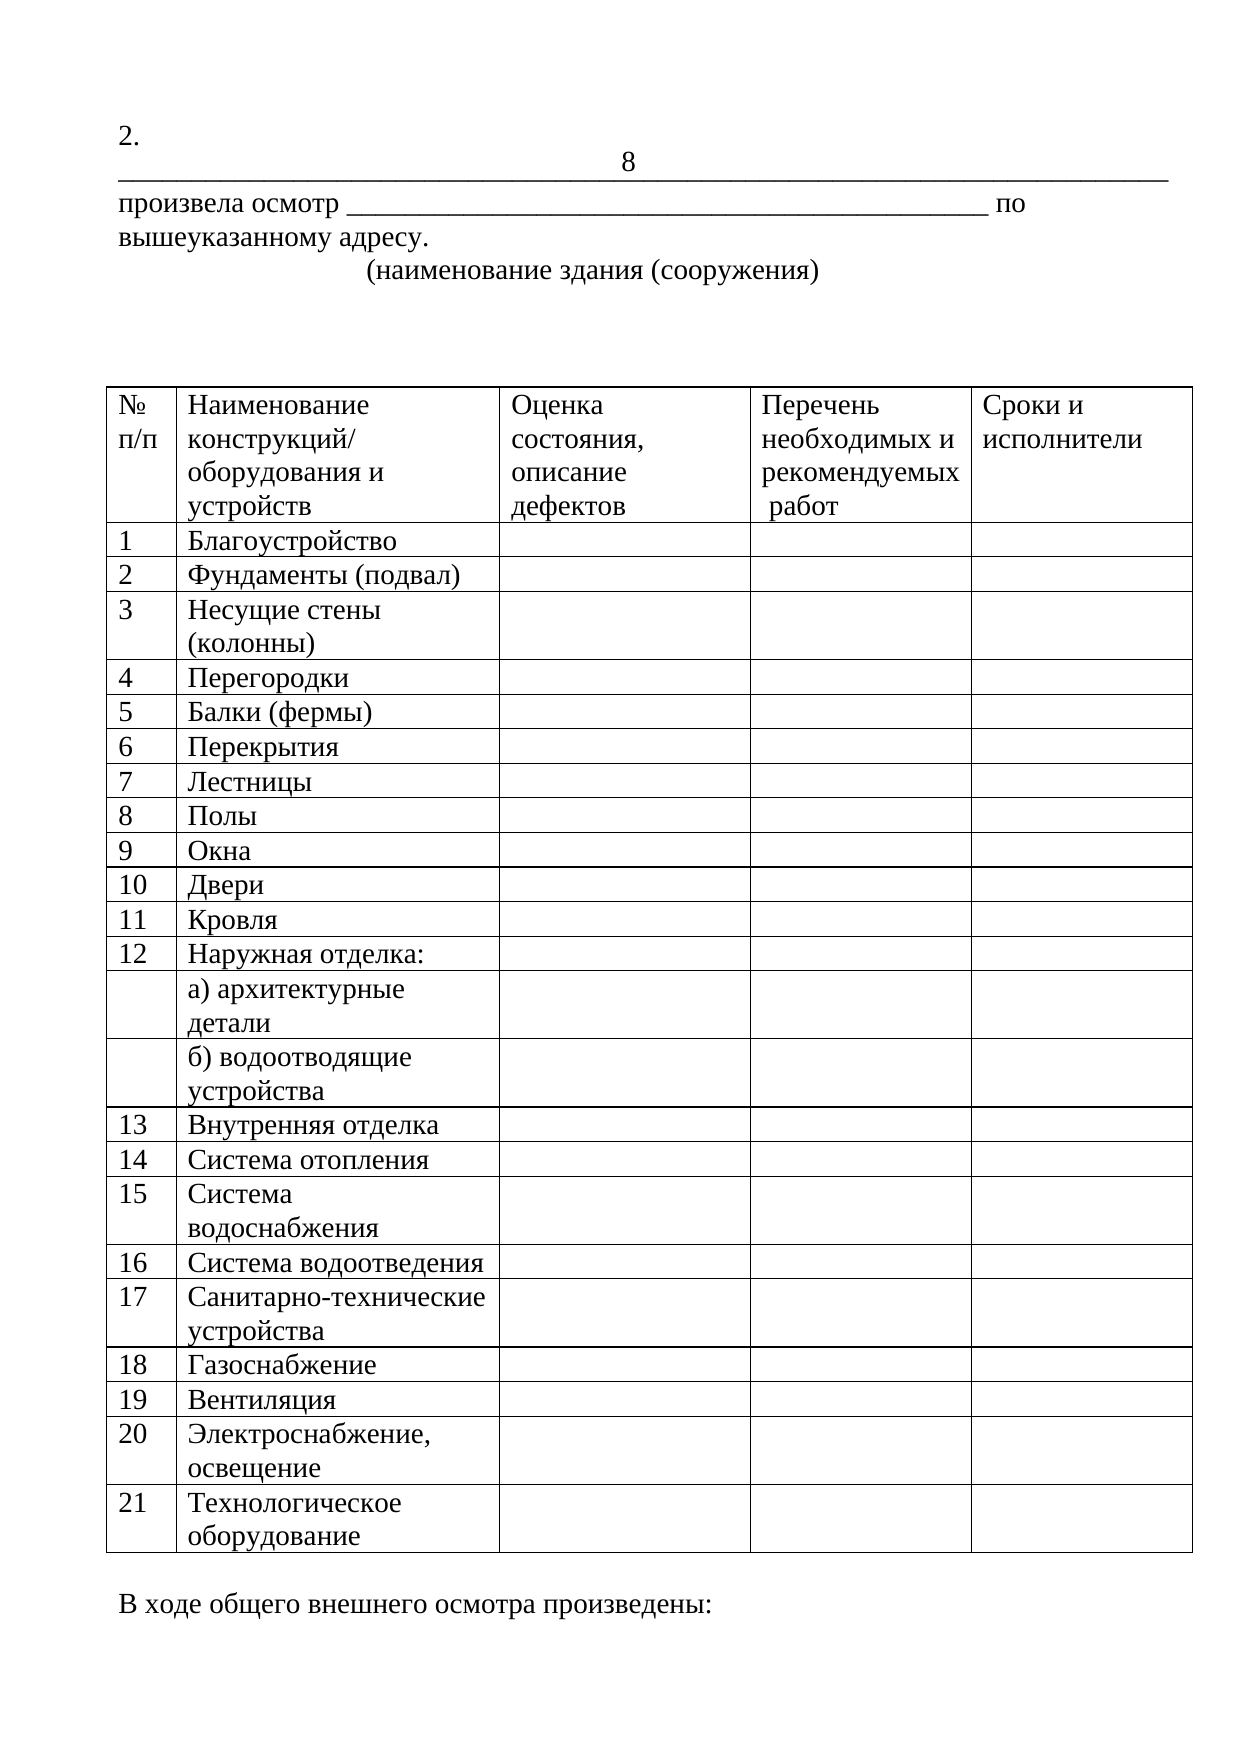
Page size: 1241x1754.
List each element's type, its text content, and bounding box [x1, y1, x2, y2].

table_cell [972, 833, 1192, 866]
table_cell 15 [107, 1177, 176, 1244]
table_cell 4 [107, 660, 176, 693]
table_cell Балки (фермы) [177, 695, 499, 728]
table_cell 13 [107, 1108, 176, 1141]
table_cell [972, 764, 1192, 797]
table_cell Перегородки [177, 660, 499, 693]
table_cell 17 [107, 1279, 176, 1346]
table_cell [500, 833, 750, 866]
table_cell [500, 1417, 750, 1484]
table_cell 12 [107, 937, 176, 970]
table_cell [751, 1348, 971, 1381]
table_cell [751, 1039, 971, 1106]
table_cell [500, 1279, 750, 1346]
table_cell [751, 1279, 971, 1346]
table_cell [972, 971, 1192, 1038]
table_header Наименование конструкций/ оборудования и устройств [177, 388, 499, 522]
table_header Оценка состояния, описание дефектов [500, 388, 750, 522]
table_cell [751, 729, 971, 763]
table_cell [500, 1177, 750, 1244]
table_cell [972, 523, 1192, 556]
table_cell [500, 1108, 750, 1141]
table_cell Наружная отделка: [177, 937, 499, 970]
table_cell [751, 523, 971, 556]
table_cell [972, 557, 1192, 591]
table_cell 2 [107, 557, 176, 591]
table_cell [972, 592, 1192, 659]
table_cell [751, 1142, 971, 1176]
table_cell 14 [107, 1142, 176, 1176]
table_cell [972, 868, 1192, 901]
table_cell [751, 868, 971, 901]
table_cell [972, 1142, 1192, 1176]
table_cell Благоустройство [177, 523, 499, 556]
table_cell Лестницы [177, 764, 499, 797]
table_header Перечень необходимых и рекомендуемых работ [751, 388, 971, 522]
table_cell 9 [107, 833, 176, 866]
table_cell [972, 1279, 1192, 1346]
table_header Сроки и исполнители [972, 388, 1192, 522]
table_cell Перекрытия [177, 729, 499, 763]
table_cell [500, 729, 750, 763]
table_cell Система водоотведения [177, 1245, 499, 1278]
table_cell [751, 660, 971, 693]
table_cell [107, 971, 176, 1038]
table_cell [500, 1348, 750, 1381]
table_cell [500, 592, 750, 659]
table_cell [500, 937, 750, 970]
table_cell Вентиляция [177, 1382, 499, 1416]
table_cell [107, 1039, 176, 1106]
table_cell [972, 1485, 1192, 1552]
table_cell [500, 1485, 750, 1552]
table_cell [972, 1382, 1192, 1416]
table_cell 20 [107, 1417, 176, 1484]
table_cell 7 [107, 764, 176, 797]
table_cell Фундаменты (подвал) [177, 557, 499, 591]
table_cell [972, 1108, 1192, 1141]
table_cell [500, 1382, 750, 1416]
table_cell Внутренняя отделка [177, 1108, 499, 1141]
table_cell [751, 798, 971, 832]
table_cell [751, 1485, 971, 1552]
table_cell Санитарно-технические устройства [177, 1279, 499, 1346]
table_cell [500, 695, 750, 728]
table_cell [751, 833, 971, 866]
table_cell Полы [177, 798, 499, 832]
table_cell [751, 1177, 971, 1244]
table_cell [972, 1348, 1192, 1381]
table_cell [751, 557, 971, 591]
table_cell Технологическое оборудование [177, 1485, 499, 1552]
table_cell [751, 1245, 971, 1278]
table_cell [972, 1177, 1192, 1244]
table_cell Окна [177, 833, 499, 866]
table_cell [500, 660, 750, 693]
table_cell б) водоотводящие устройства [177, 1039, 499, 1106]
table_cell [500, 1039, 750, 1106]
table_cell [500, 1142, 750, 1176]
table_cell [972, 798, 1192, 832]
table_cell 11 [107, 902, 176, 936]
table_cell Двери [177, 868, 499, 901]
table_cell [751, 695, 971, 728]
table_cell 1 [107, 523, 176, 556]
table_cell 10 [107, 868, 176, 901]
table_cell [751, 764, 971, 797]
table_cell Несущие стены (колонны) [177, 592, 499, 659]
table_cell Кровля [177, 902, 499, 936]
table_cell [972, 1245, 1192, 1278]
table_cell [751, 1382, 971, 1416]
text 2. ________________________________________________________________________ [118, 118, 1181, 185]
table_cell 19 [107, 1382, 176, 1416]
table_cell [751, 1417, 971, 1484]
table_cell Система отопления [177, 1142, 499, 1176]
table_cell [972, 695, 1192, 728]
table_cell [500, 798, 750, 832]
table_cell [751, 592, 971, 659]
table_cell Газоснабжение [177, 1348, 499, 1381]
table_cell [972, 937, 1192, 970]
table_cell [500, 902, 750, 936]
table_cell [500, 523, 750, 556]
table_cell [972, 902, 1192, 936]
text (наименование здания (сооружения) [118, 252, 1181, 286]
table_cell 21 [107, 1485, 176, 1552]
table_cell [500, 764, 750, 797]
table_cell 5 [107, 695, 176, 728]
table_cell Электроснабжение, освещение [177, 1417, 499, 1484]
table_cell 3 [107, 592, 176, 659]
table_cell 6 [107, 729, 176, 763]
table_cell [751, 902, 971, 936]
table_cell [972, 660, 1192, 693]
table_cell [972, 1417, 1192, 1484]
table_cell [751, 937, 971, 970]
text В ходе общего внешнего осмотра произведены: [118, 1586, 1181, 1620]
table_cell [972, 729, 1192, 763]
table_cell 8 [107, 798, 176, 832]
table_header № п/п [107, 388, 176, 522]
table_cell [500, 557, 750, 591]
table_cell 18 [107, 1348, 176, 1381]
table_cell [500, 868, 750, 901]
table_cell [500, 1245, 750, 1278]
table_cell Система водоснабжения [177, 1177, 499, 1244]
text произвела осмотр ____________________________________________ по вышеуказанному адресу. [118, 185, 1181, 252]
table_cell а) архитектурные детали [177, 971, 499, 1038]
table_cell [751, 971, 971, 1038]
table_cell [500, 971, 750, 1038]
table_cell [972, 1039, 1192, 1106]
table_cell 16 [107, 1245, 176, 1278]
table_cell [751, 1108, 971, 1141]
